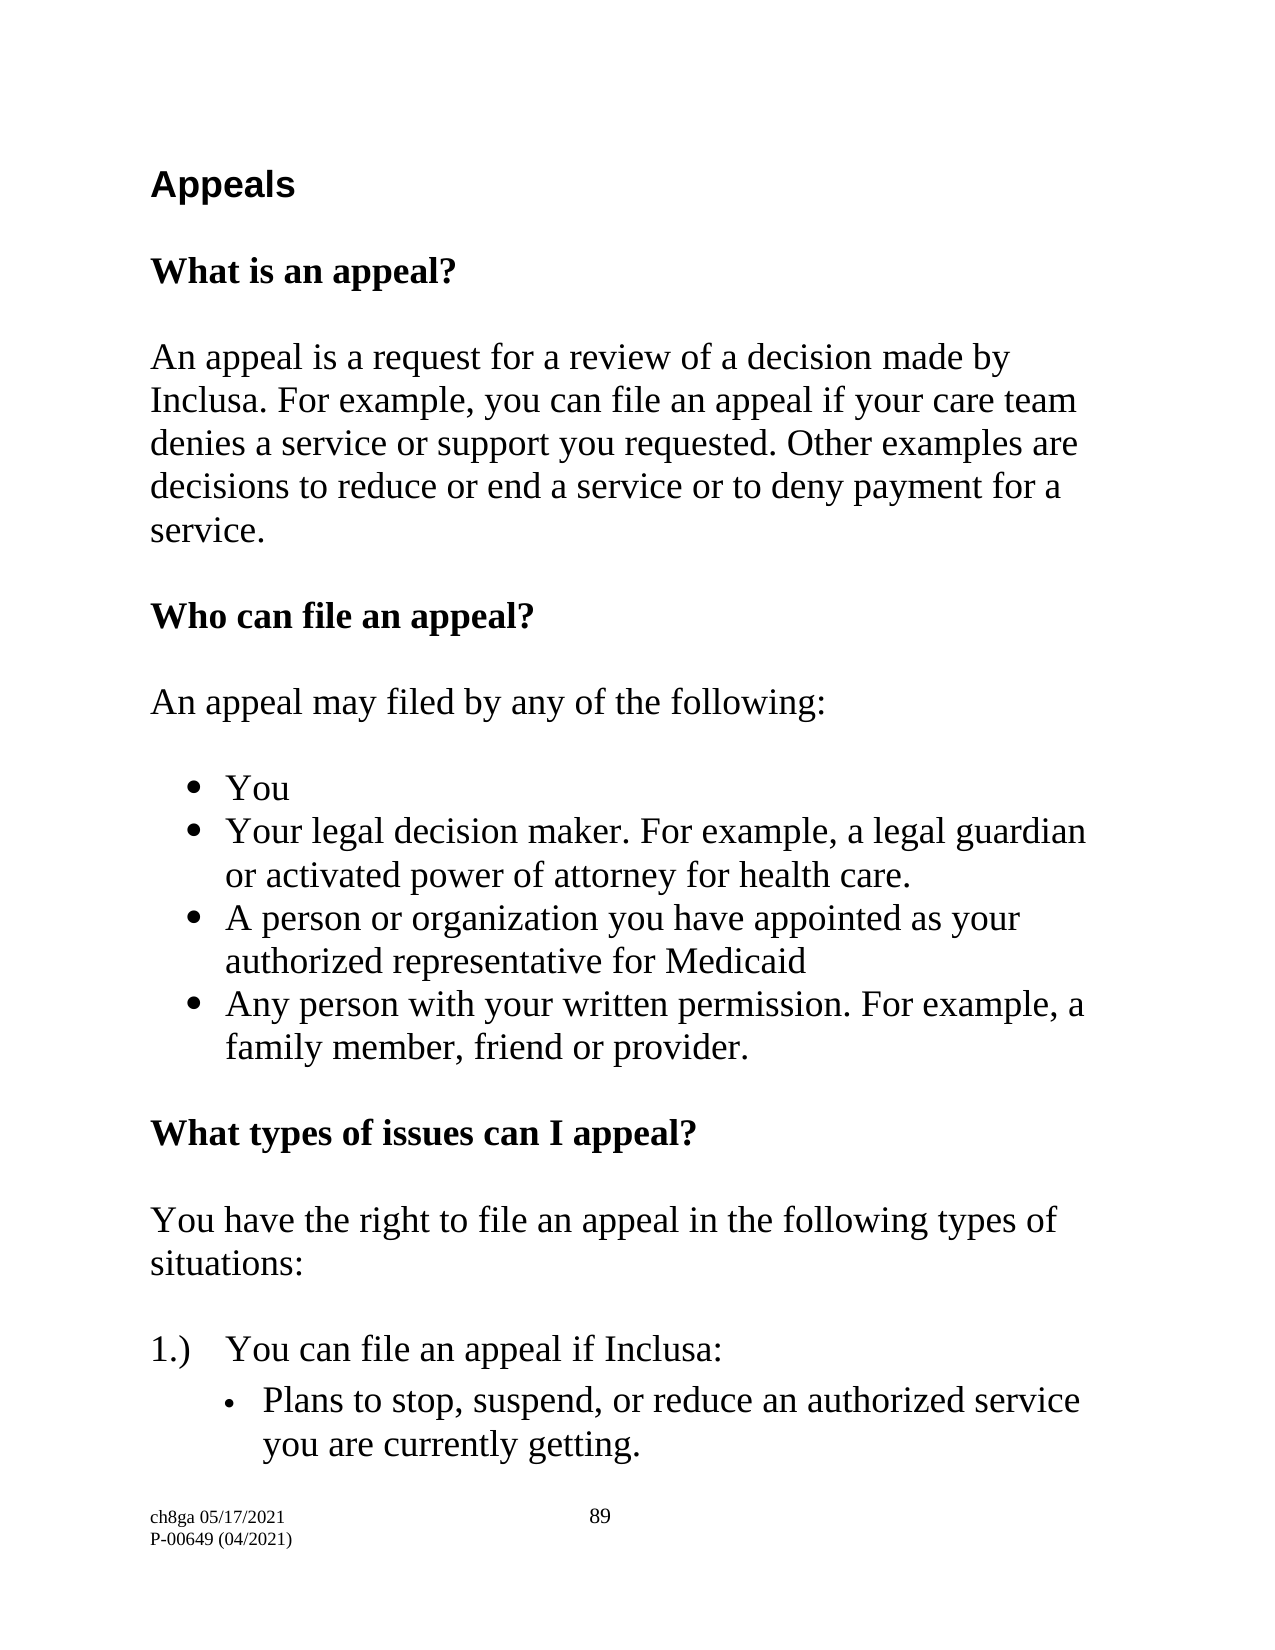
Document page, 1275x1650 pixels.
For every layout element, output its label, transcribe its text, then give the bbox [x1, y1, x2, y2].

text Who can file an appeal? [150, 593, 1125, 636]
text What types of issues can I appeal? [150, 1111, 1125, 1154]
list Plans to stop, suspend, or reduce an authorized service you are currently getting. [225, 1378, 1125, 1464]
text An appeal is a request for a review of a decision made by Inclusa. For example, you can file an appeal if your care team denies a service or support you requested. Other examples are decisions to reduce or end a service or to deny payment for a service. [150, 334, 1125, 550]
list Your legal decision maker. For example, a legal guardian or activated power of attorney for health care. [187, 809, 1125, 895]
list You can file an appeal if Inclusa: [150, 1326, 1125, 1369]
list You [187, 766, 1125, 809]
list Any person with your written permission. For example, a family member, friend or provider. [187, 981, 1125, 1068]
text An appeal may filed by any of the following: [150, 679, 1125, 723]
text What is an appeal? [150, 248, 1125, 291]
text Appeals [150, 162, 1125, 205]
text You have the right to file an appeal in the following types of situations: [150, 1197, 1125, 1283]
list A person or organization you have appointed as your authorized representative for Medicaid [187, 895, 1125, 981]
